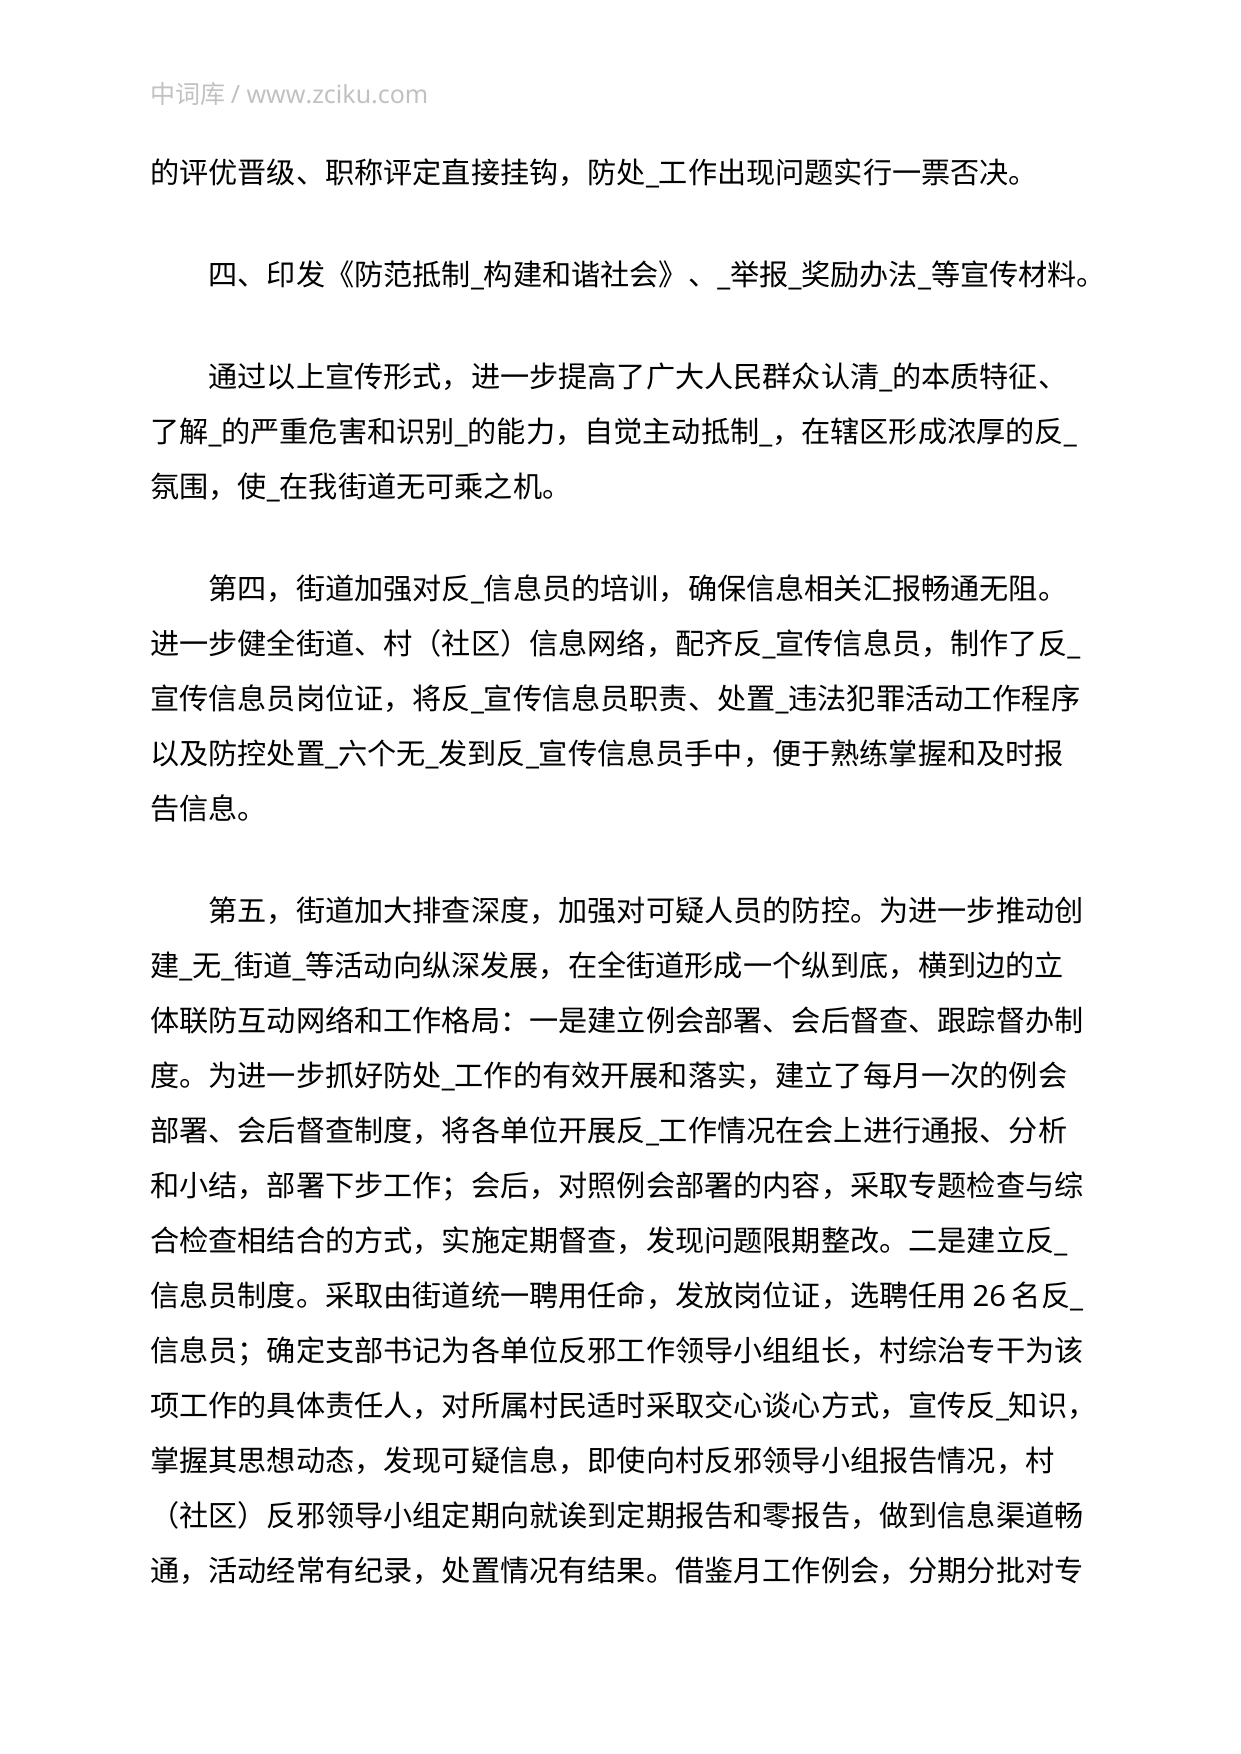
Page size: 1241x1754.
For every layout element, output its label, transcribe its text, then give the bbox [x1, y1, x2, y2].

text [150, 888, 1090, 1589]
text 第四，街道加强对反_信息员的培训，确保信息相关汇报畅通无阻。进一步健全街道、村（社区）信息网络，配齐反_宣传信息员，制作了反_宣传信息员岗位证，将反_宣传信息员职责、处置_违法犯罪活动工作程序以及防控处置_六个无_发到反_宣传信息员手中，便于熟练掌握和及时报告信息。 [150, 566, 1090, 828]
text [150, 150, 1090, 192]
text 四、印发《防范抵制_构建和谐社会》、_举报_奖励办法_等宣传材料。 [150, 252, 1090, 294]
text 通过以上宣传形式，进一步提高了广大人民群众认清_的本质特征、了解_的严重危害和识别_的能力，自觉主动抵制_，在辖区形成浓厚的反_氛围，使_在我街道无可乘之机。 [150, 354, 1090, 506]
